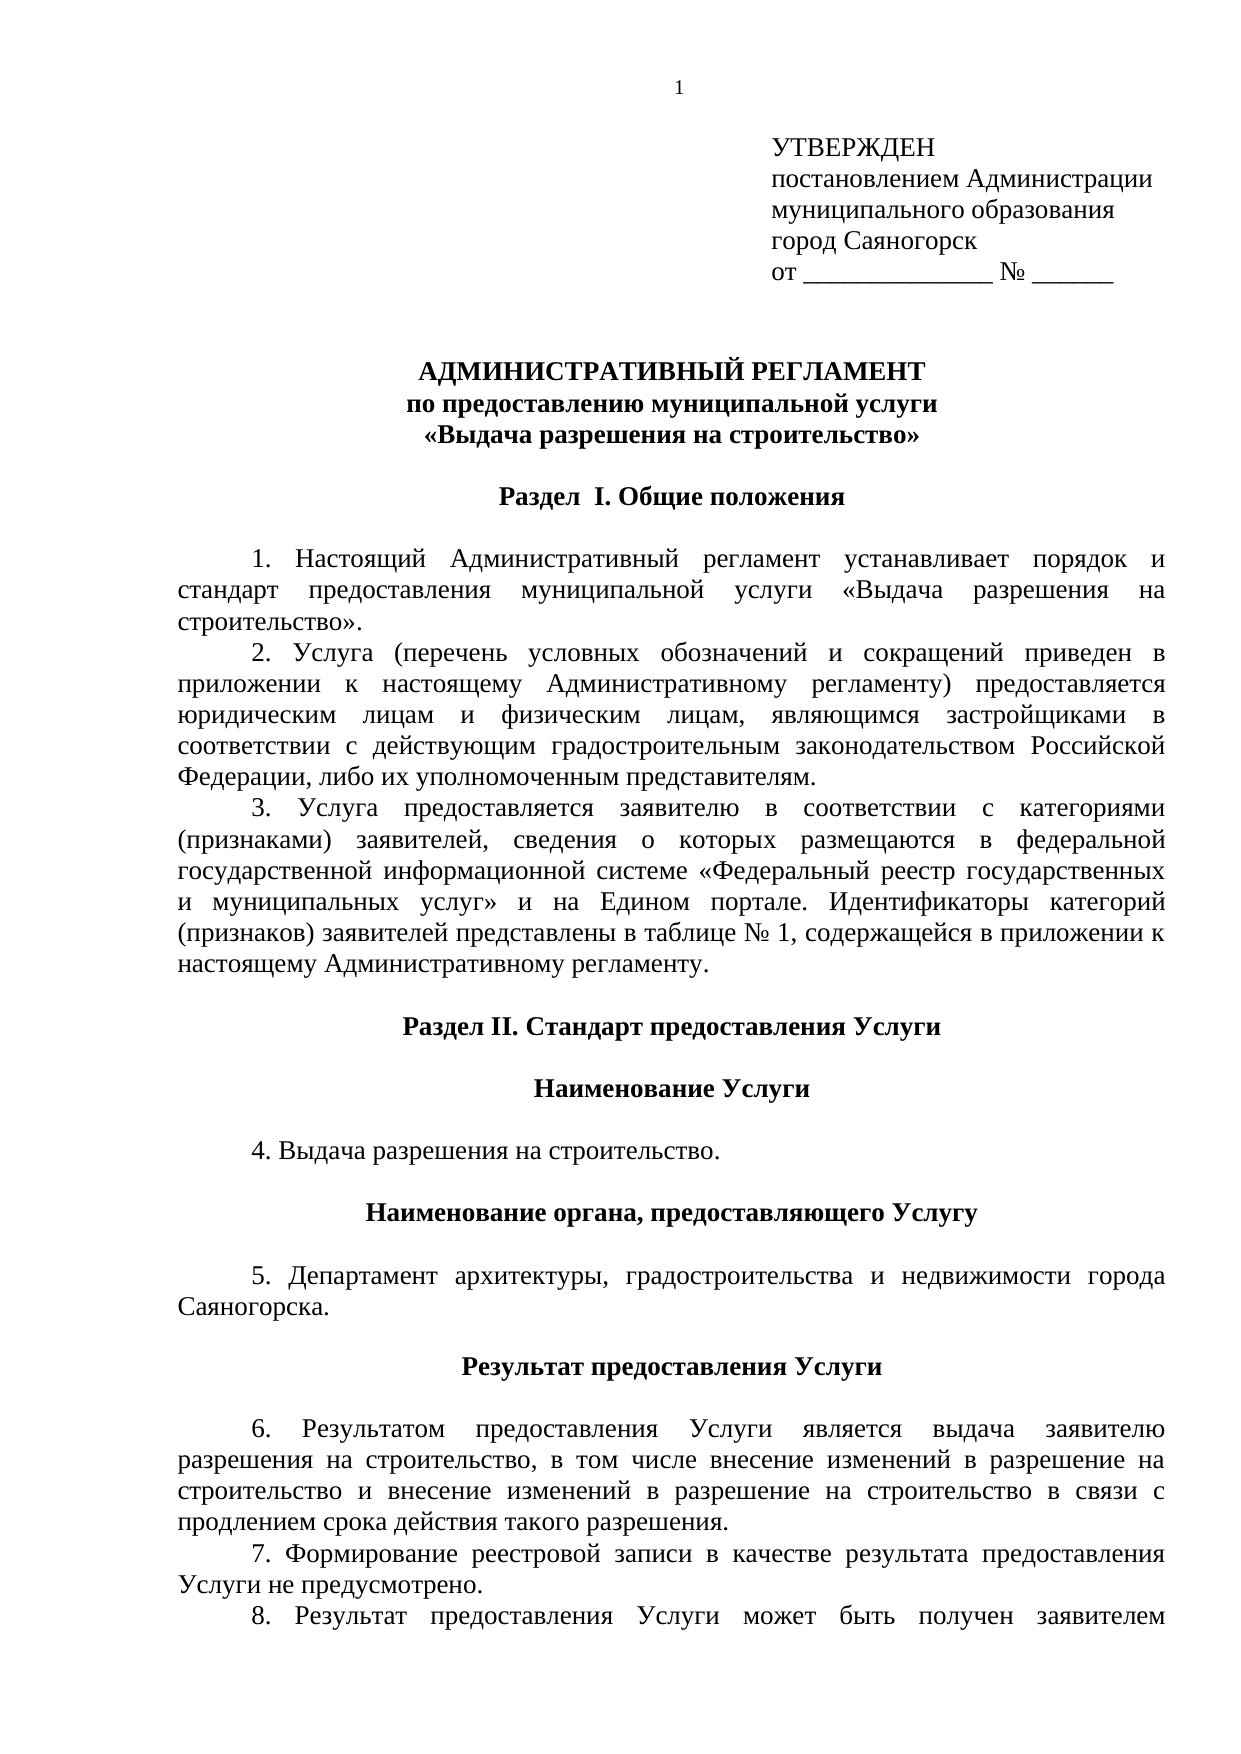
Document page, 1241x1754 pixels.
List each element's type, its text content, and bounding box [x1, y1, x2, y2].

text Раздел II. Стандарт предоставления Услуги [177, 1009, 1167, 1041]
text Наименование Услуги [177, 1072, 1167, 1103]
text 5. Департамент архитектуры, градостроительства и недвижимости города Саяногорска. [177, 1259, 1167, 1321]
text «Выдача разрешения на строительство» [177, 418, 1167, 449]
text по предоставлению муниципальной услуги [177, 387, 1167, 418]
text АДМИНИСТРАТИВНЫЙ РЕГЛАМЕНТ [177, 356, 1167, 387]
text 7. Формирование реестровой записи в качестве результата предоставления Услуги не предусмотрено. [177, 1537, 1167, 1599]
text 3. Услуга предоставляется заявителю в соответствии с категориями (признаками) заявителей, сведения о которых размещаются в федеральной государственной информационной системе «Федеральный реестр государственных и муниципальных услуг» и на Едином портале. Идентификаторы категорий (признаков) заявителей представлены в таблице № 1, содержащейся в приложении к настоящему Административному регламенту. [177, 792, 1167, 978]
text 4. Выдача разрешения на строительство. [177, 1134, 1167, 1165]
text 2. Услуга (перечень условных обозначений и сокращений приведен в приложении к настоящему Административному регламенту) предоставляется юридическим лицам и физическим лицам, являющимся застройщиками в соответствии с действующим градостроительным законодательством Российской Федерации, либо их уполномоченным представителям. [177, 636, 1167, 792]
text 6. Результатом предоставления Услуги является выдача заявителю разрешения на строительство, в том числе внесение изменений в разрешение на строительство и внесение изменений в разрешение на строительство в связи с продлением срока действия такого разрешения. [177, 1412, 1167, 1537]
text 1. Настоящий Административный регламент устанавливает порядок и стандарт предоставления муниципальной услуги «Выдача разрешения на строительство». [177, 542, 1167, 636]
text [177, 1599, 1167, 1630]
text Результат предоставления Услуги [177, 1350, 1167, 1381]
text Наименование органа, предоставляющего Услугу [177, 1196, 1167, 1228]
text Раздел I. Общие положения [177, 480, 1167, 511]
